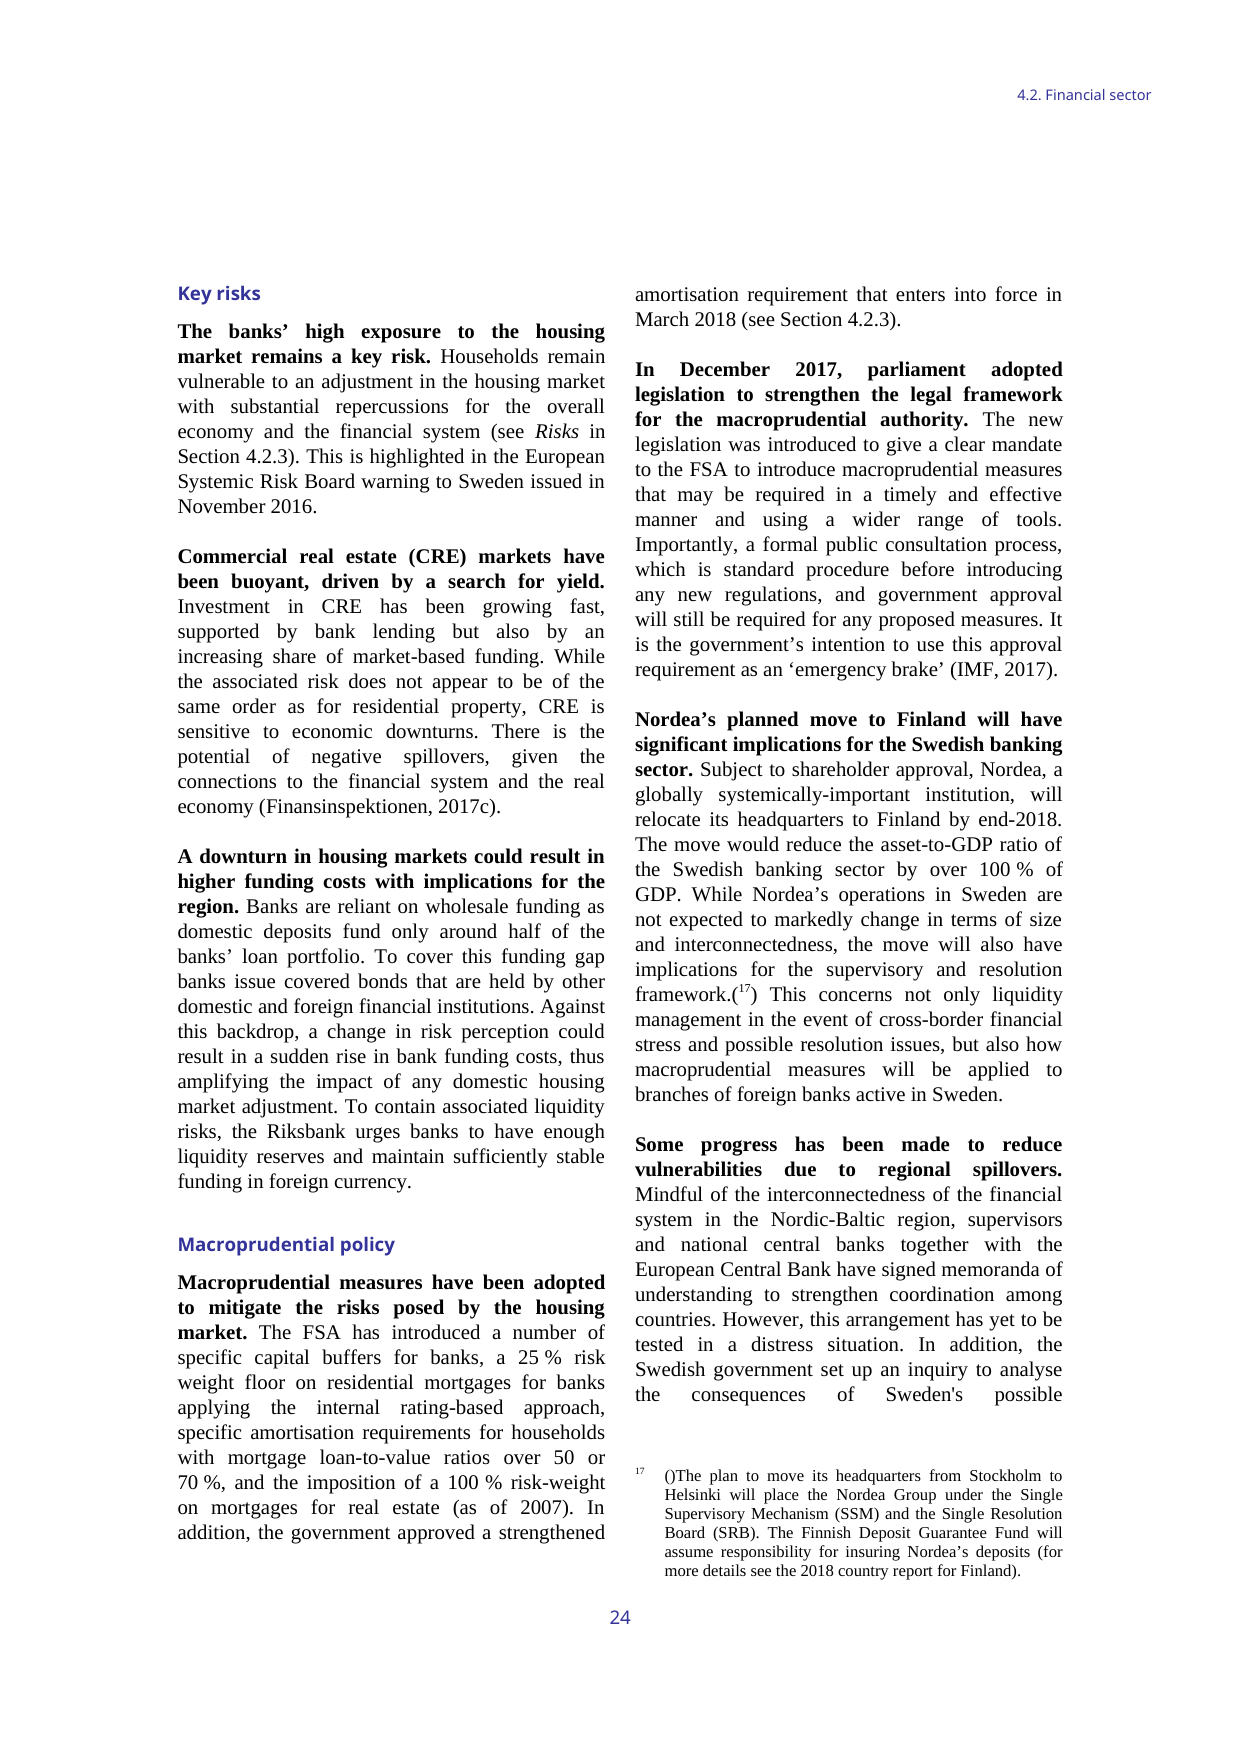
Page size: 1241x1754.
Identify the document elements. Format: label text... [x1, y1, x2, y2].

text A downturn in housing markets could result in higher funding costs with implications for the region. Banks are reliant on wholesale funding as domestic deposits fund only around half of the banks’ loan portfolio. To cover this funding gap banks issue covered bonds that are held by other domestic and foreign financial institutions. Against this backdrop, a change in risk perception could result in a sudden rise in bank funding costs, thus amplifying the impact of any domestic housing market adjustment. To contain associated liquidity risks, the Riksbank urges banks to have enough liquidity reserves and maintain sufficiently stable funding in foreign currency. [177, 843, 605, 1193]
subtitle Key risks [177, 281, 605, 306]
text The banks’ high exposure to the housing market remains a key risk. Households remain vulnerable to an adjustment in the housing market with substantial repercussions for the overall economy and the financial system (see Risks in Section 4.2.3). This is highlighted in the European Systemic Risk Board warning to Sweden issued in November 2016. [177, 318, 605, 518]
text Nordea’s planned move to Finland will have significant implications for the Swedish banking sector. Subject to shareholder approval, Nordea, a globally systemically-important institution, will relocate its headquarters to Finland by end-2018. The move would reduce the asset-to-GDP ratio of the Swedish banking sector by over 100 % of GDP. While Nordea’s operations in Sweden are not expected to markedly change in terms of size and interconnectedness, the move will also have implications for the supervisory and resolution framework.() This concerns not only liquidity management in the event of cross-border financial stress and possible resolution issues, but also how macroprudential measures will be applied to branches of foreign banks active in Sweden. [635, 706, 1063, 1106]
subtitle Macroprudential policy [177, 1231, 605, 1257]
text Macroprudential measures have been adopted to mitigate the risks posed by the housing market. The FSA has introduced a number of specific capital buffers for banks, a 25 % risk weight floor on residential mortgages for banks applying the internal rating-based approach, specific amortisation requirements for households with mortgage loan-to-value ratios over 50 or 70 %, and the imposition of a 100 % risk-weight on mortgages for real estate (as of 2007). In addition, the government approved a strengthened amortisation requirement that enters into force in March 2018 (see Section 4.2.3). [177, 1269, 605, 1544]
text Commercial real estate (CRE) markets have been buoyant, driven by a search for yield. Investment in CRE has been growing fast, supported by bank lending but also by an increasing share of market-based funding. While the associated risk does not appear to be of the same order as for residential property, CRE is sensitive to economic downturns. There is the potential of negative spillovers, given the connections to the financial system and the real economy (Finansinspektionen, 2017c). [177, 543, 605, 818]
text In December 2017, parliament adopted legislation to strengthen the legal framework for the macroprudential authority. The new legislation was introduced to give a clear mandate to the FSA to introduce macroprudential measures that may be required in a timely and effective manner and using a wider range of tools. Importantly, a formal public consultation process, which is standard procedure before introducing any new regulations, and government approval will still be required for any proposed measures. It is the government’s intention to use this approval requirement as an ‘emergency brake’ (IMF, 2017). [635, 356, 1063, 681]
